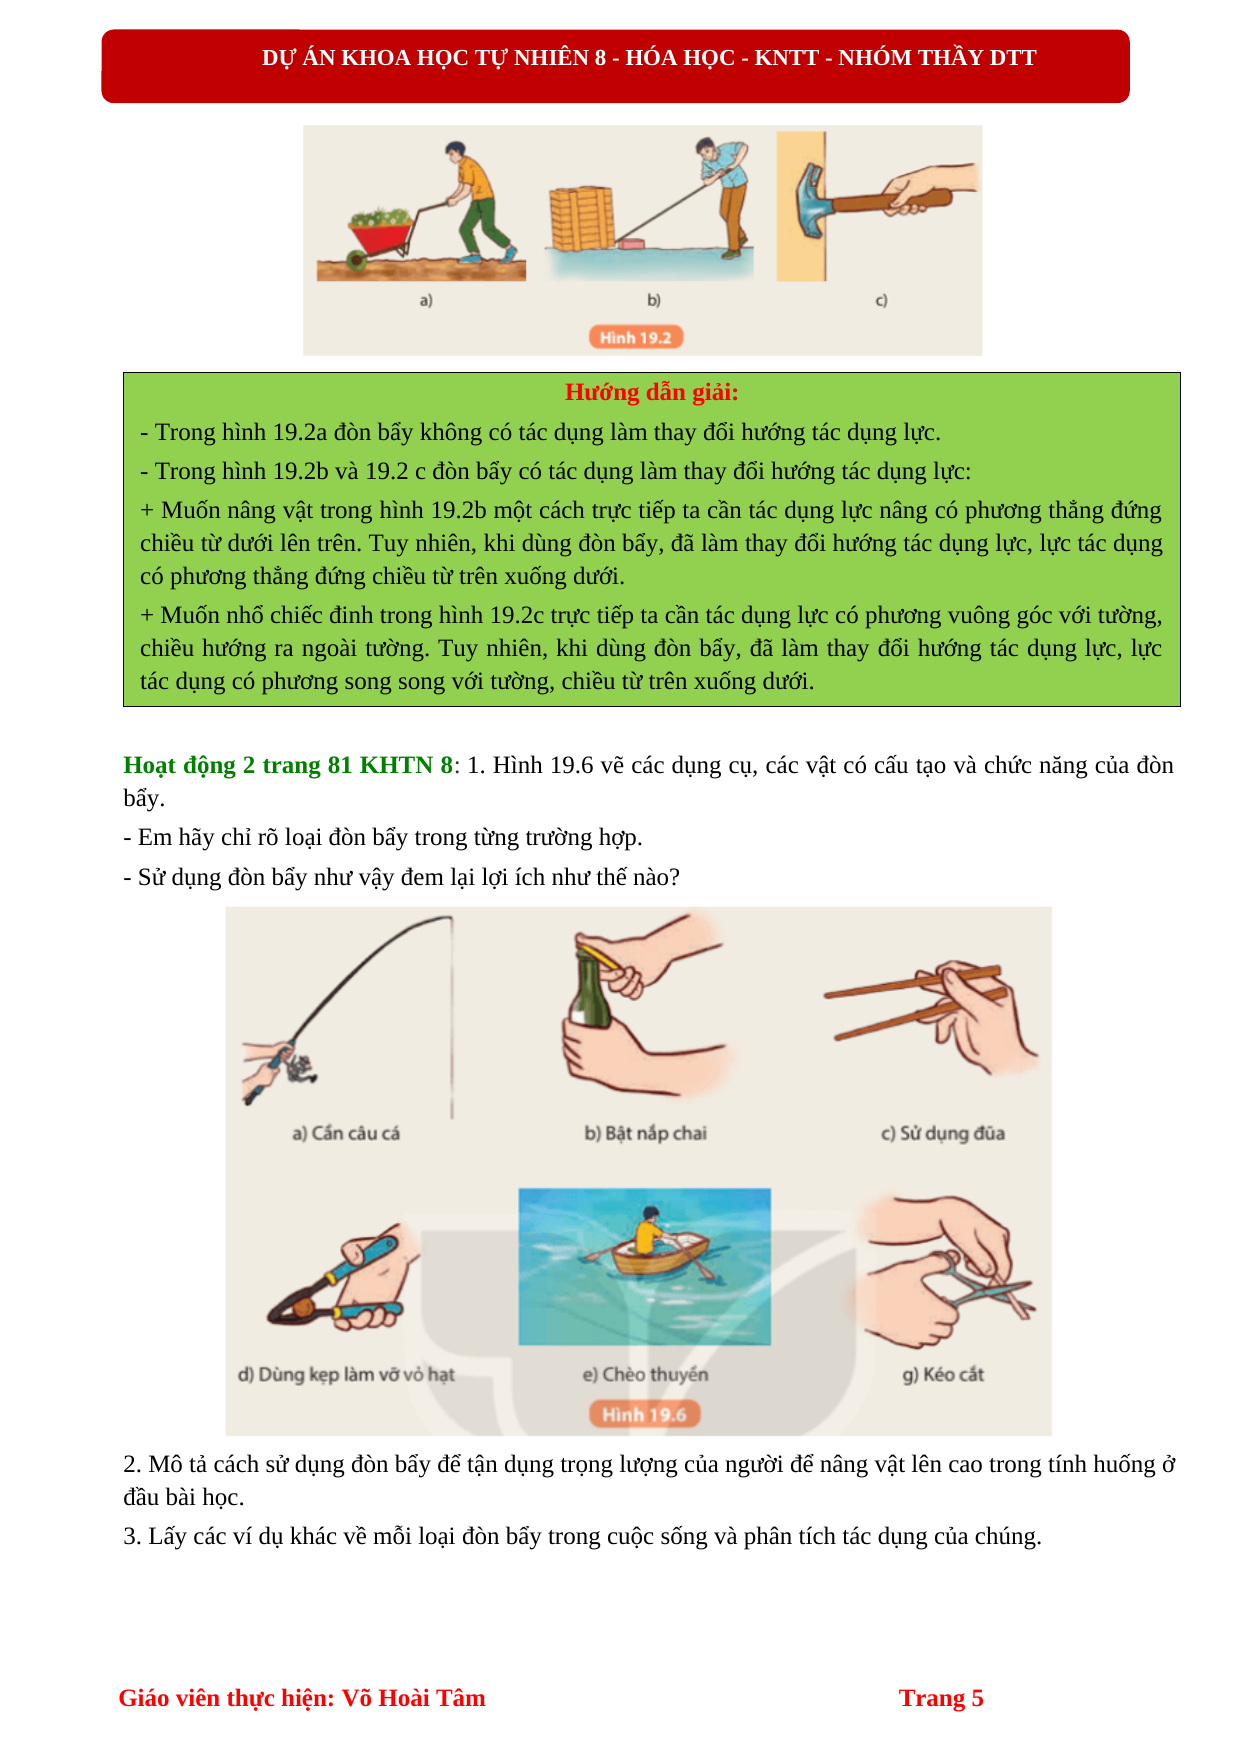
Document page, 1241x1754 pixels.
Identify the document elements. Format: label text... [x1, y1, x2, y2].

text - Sử dụng đòn bẩy như vậy đem lại lợi ích như thế nào? [123, 862, 1176, 891]
table_header Hướng dẫn giải: - Trong hình 19.2a đòn bẩy không có tác dụng làm thay đổi hướng tác dụng lực. - Trong hình 19.2b và 19.2 c đòn bẩy có tác dụng làm thay đổi hướng tác dụng lực: + Muốn nâng vật trong hình 19.2b một cách trực tiếp ta cần tác dụng lực nâng có phương thẳng đứng chiều từ dưới lên trên. Tuy nhiên, khi dùng đòn bẩy, đã làm thay đổi hướng tác dụng lực, lực tác dụng có phương thẳng đứng chiều từ trên xuống dưới. + Muốn nhổ chiếc đinh trong hình 19.2c trực tiếp ta cần tác dụng lực có phương vuông góc với tường, chiều hướng ra ngoài tường. Tuy nhiên, khi dùng đòn bẩy, đã làm thay đổi hướng tác dụng lực, lực tác dụng có phương song song với tường, chiều từ trên xuống dưới. [124, 373, 1180, 706]
text 2. Mô tả cách sử dụng đòn bẩy để tận dụng trọng lượng của người để nâng vật lên cao trong tính huống ở đầu bài học. [123, 1449, 1176, 1511]
text - Em hãy chỉ rõ loại đòn bẩy trong từng trường hợp. [123, 822, 1176, 851]
picture [295, 117, 1004, 362]
text 3. Lấy các ví dụ khác về mỗi loại đòn bẩy trong cuộc sống và phân tích tác dụng của chúng. [123, 1521, 1176, 1550]
picture [223, 901, 1076, 1439]
text Hoạt động 2 trang 81 KHTN 8: 1. Hình 19.6 vẽ các dụng cụ, các vật có cấu tạo và chức năng của đòn bẩy. [123, 750, 1176, 812]
